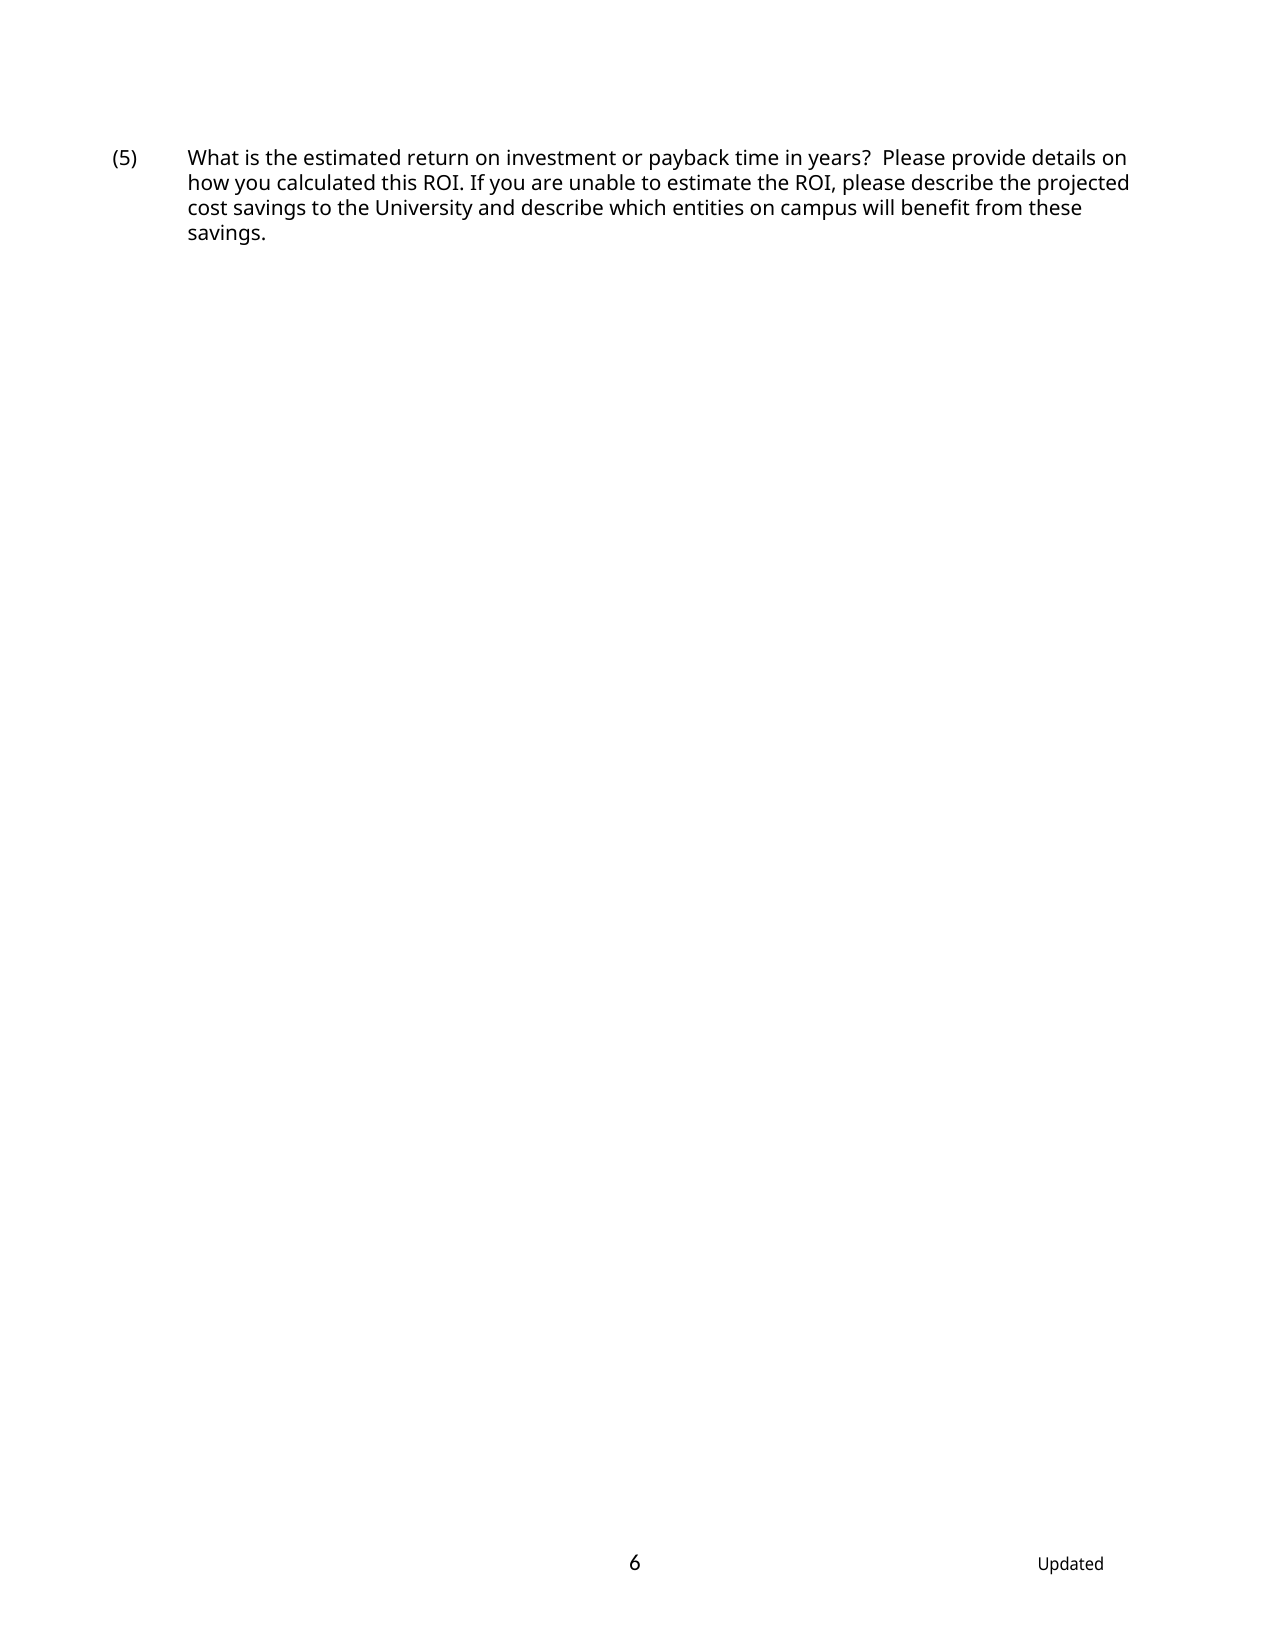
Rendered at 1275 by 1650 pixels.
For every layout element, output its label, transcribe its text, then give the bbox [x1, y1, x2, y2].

text (5) What is the estimated return on investment or payback time in years? Please provide details on how you calculated this ROI. If you are unable to estimate the ROI, please describe the projected cost savings to the University and describe which entities on campus will benefit from these savings. [112, 146, 1145, 246]
